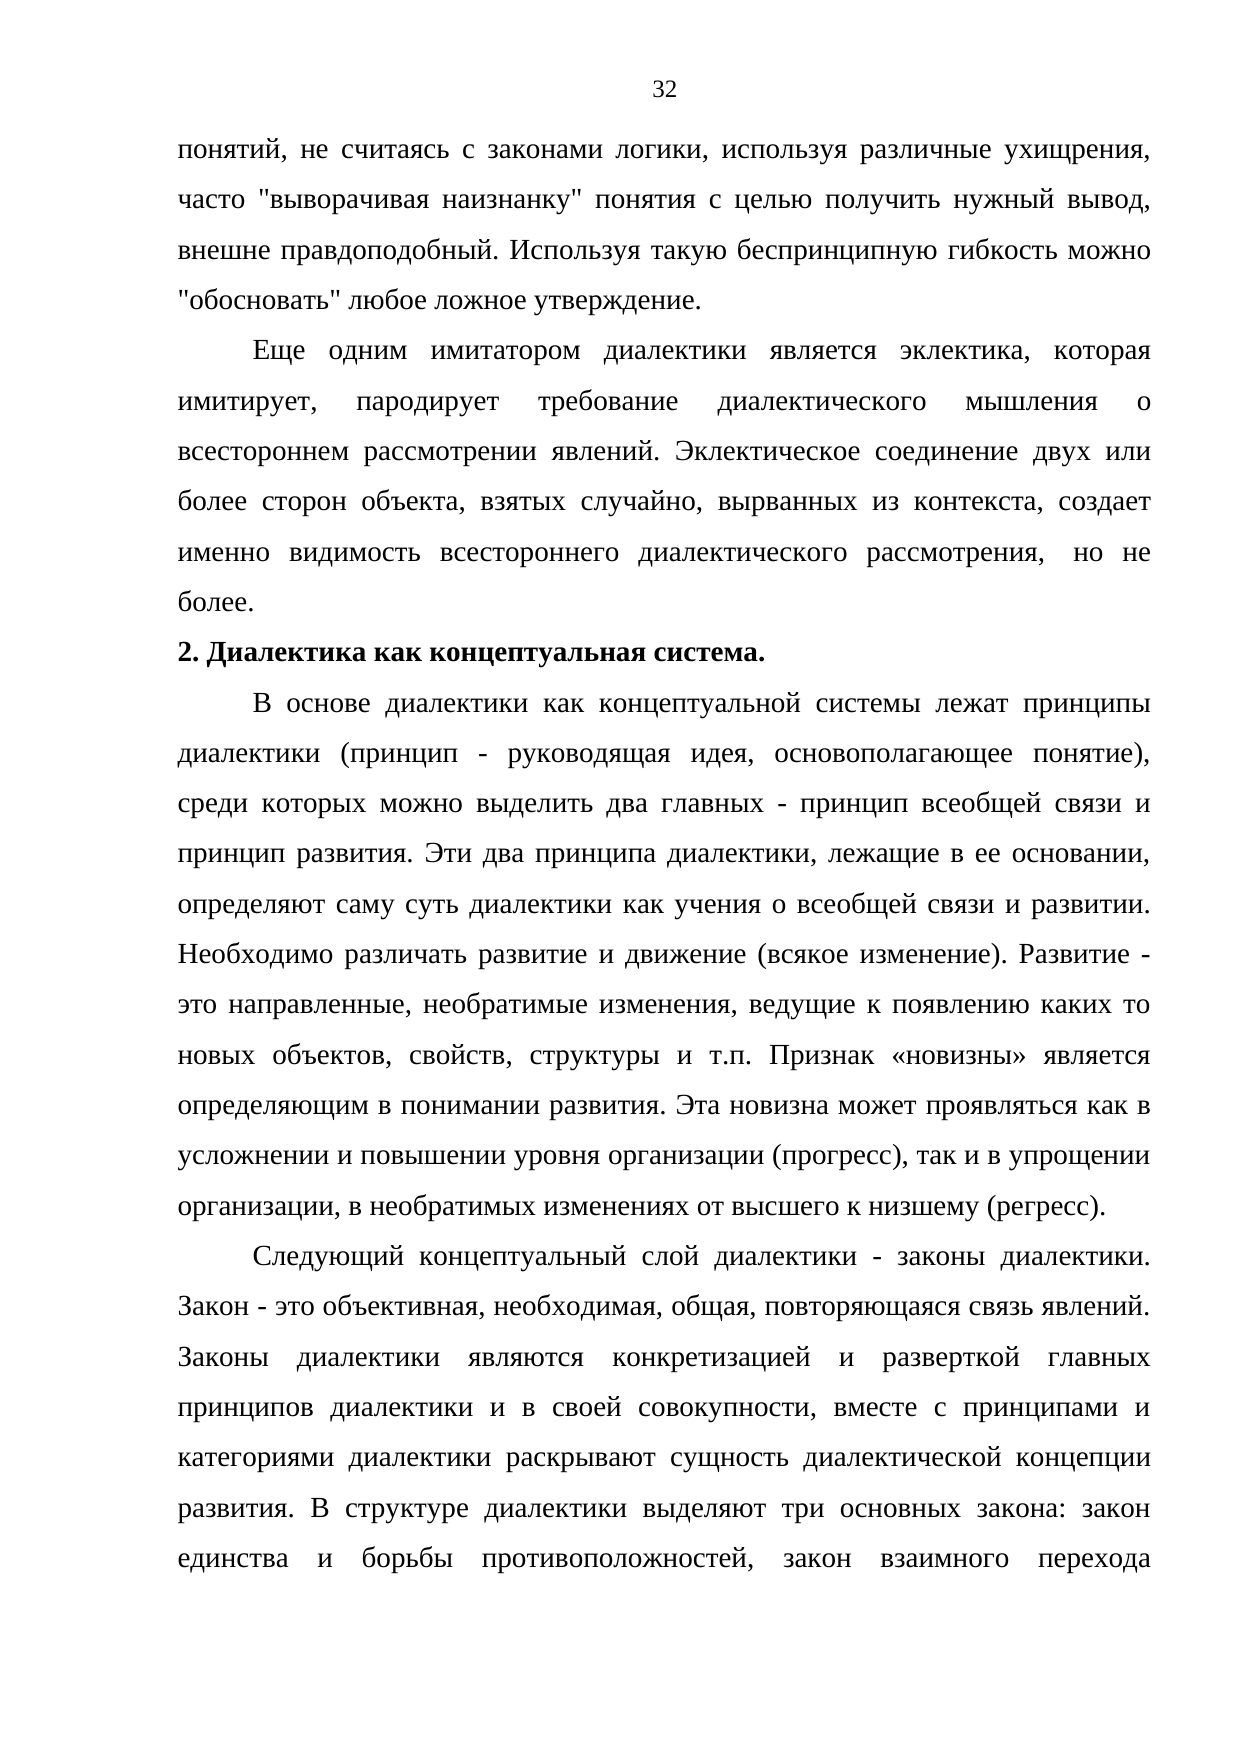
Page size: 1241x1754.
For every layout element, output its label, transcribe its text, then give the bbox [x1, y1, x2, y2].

text Еще одним имитатором диалектики является эклектика, которая имитирует, пародирует требование диалектического мышления о всестороннем рассмотрении явлений. Эклектическое соединение двух или более сторон объекта, взятых случайно, вырванных из контекста, создает именно видимость всестороннего диалектического рассмотрения, но не более. [177, 332, 1152, 618]
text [177, 1238, 1152, 1573]
text В основе диалектики как концептуальной системы лежат принципы диалектики (принцип - руководящая идея, основополагающее понятие), среди которых можно выделить два главных - принцип всеобщей связи и принцип развития. Эти два принципа диалектики, лежащие в ее основании, определяют саму суть диалектики как учения о всеобщей связи и развитии. Необходимо различать развитие и движение (всякое изменение). Развитие -это направленные, необратимые изменения, ведущие к появлению каких то новых объектов, свойств, структуры и т.п. Признак «новизны» является определяющим в понимании развития. Эта новизна может проявляться как в усложнении и повышении уровня организации (прогресс), так и в упрощении организации, в необратимых изменениях от высшего к низшему (регресс). [177, 685, 1152, 1221]
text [177, 131, 1152, 316]
text 2. Диалектика как концептуальная система. [177, 634, 1152, 668]
